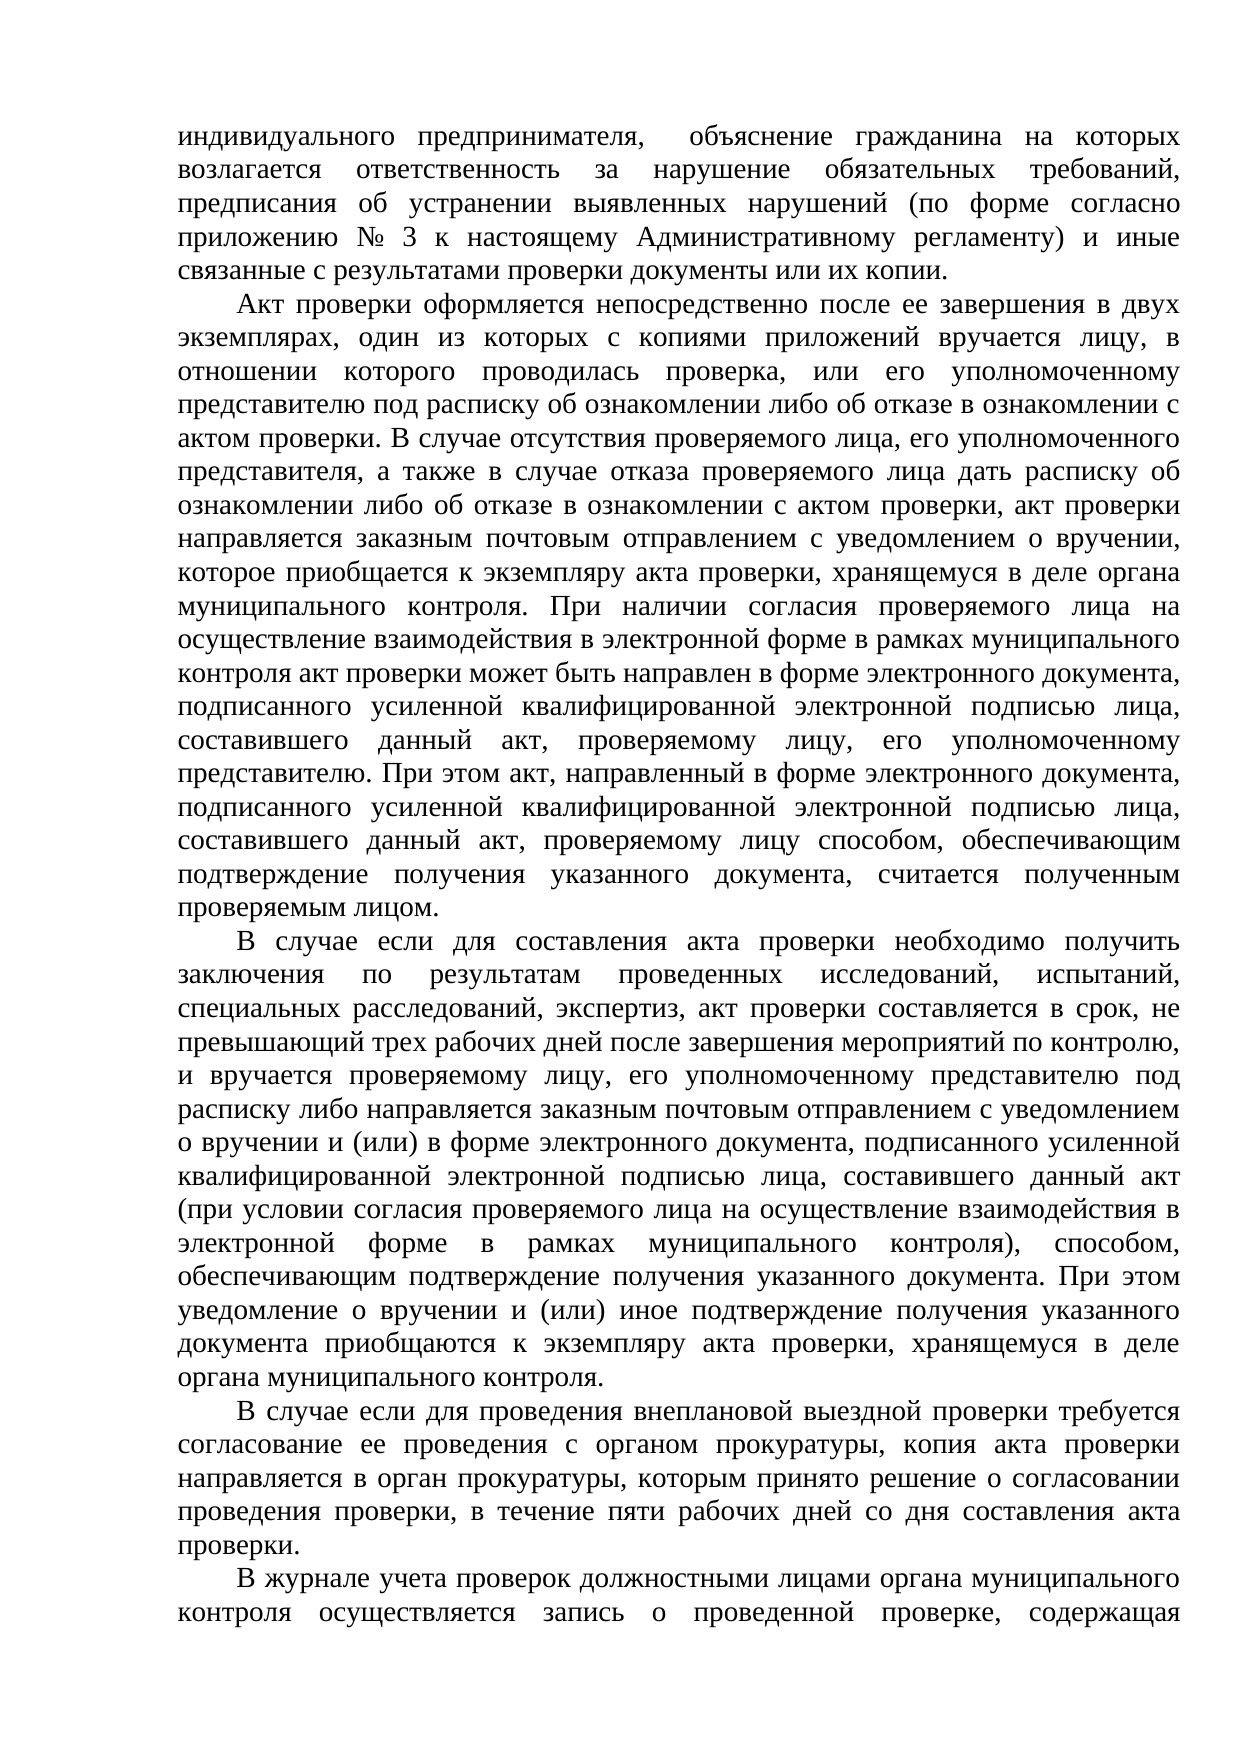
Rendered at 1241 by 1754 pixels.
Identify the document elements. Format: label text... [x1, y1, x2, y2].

text Акт проверки оформляется непосредственно после ее завершения в двух экземплярах, один из которых с копиями приложений вручается лицу, в отношении которого проводилась проверка, или его уполномоченному представителю под расписку об ознакомлении либо об отказе в ознакомлении с актом проверки. В случае отсутствия проверяемого лица, его уполномоченного представителя, а также в случае отказа проверяемого лица дать расписку об ознакомлении либо об отказе в ознакомлении с актом проверки, акт проверки направляется заказным почтовым отправлением с уведомлением о вручении, которое приобщается к экземпляру акта проверки, хранящемуся в деле органа муниципального контроля. При наличии согласия проверяемого лица на осуществление взаимодействия в электронной форме в рамках муниципального контроля акт проверки может быть направлен в форме электронного документа, подписанного усиленной квалифицированной электронной подписью лица, составившего данный акт, проверяемому лицу, его уполномоченному представителю. При этом акт, направленный в форме электронного документа, подписанного усиленной квалифицированной электронной подписью лица, составившего данный акт, проверяемому лицу способом, обеспечивающим подтверждение получения указанного документа, считается полученным проверяемым лицом. [177, 286, 1181, 923]
text В случае если для составления акта проверки необходимо получить заключения по результатам проведенных исследований, испытаний, специальных расследований, экспертиз, акт проверки составляется в срок, не превышающий трех рабочих дней после завершения мероприятий по контролю, и вручается проверяемому лицу, его уполномоченному представителю под расписку либо направляется заказным почтовым отправлением с уведомлением о вручении и (или) в форме электронного документа, подписанного усиленной квалифицированной электронной подписью лица, составившего данный акт (при условии согласия проверяемого лица на осуществление взаимодействия в электронной форме в рамках муниципального контроля), способом, обеспечивающим подтверждение получения указанного документа. При этом уведомление о вручении и (или) иное подтверждение получения указанного документа приобщаются к экземпляру акта проверки, хранящемуся в деле органа муниципального контроля. [177, 923, 1181, 1393]
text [177, 1560, 1181, 1627]
text В случае если для проведения внеплановой выездной проверки требуется согласование ее проведения с органом прокуратуры, копия акта проверки направляется в орган прокуратуры, которым принято решение о согласовании проведения проверки, в течение пяти рабочих дней со дня составления акта проверки. [177, 1393, 1181, 1560]
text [177, 118, 1181, 286]
